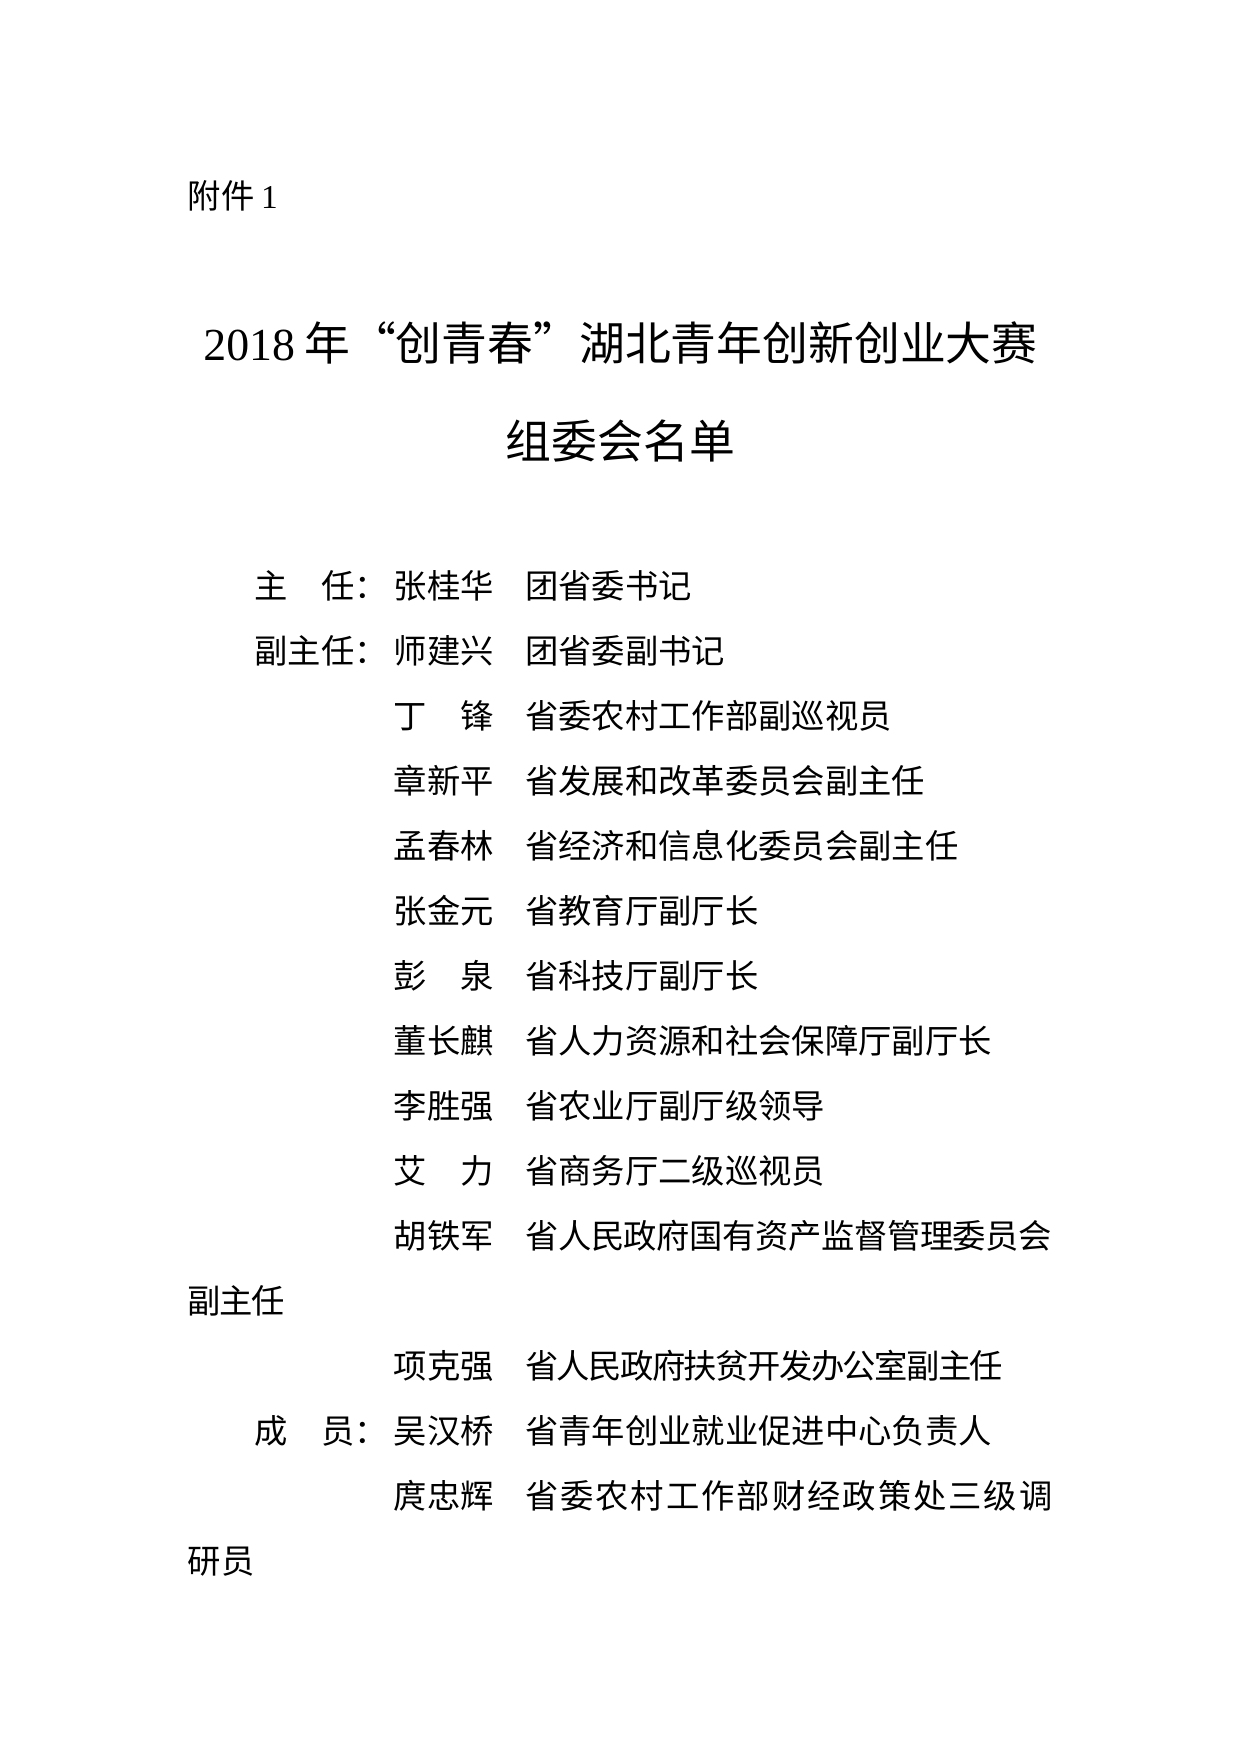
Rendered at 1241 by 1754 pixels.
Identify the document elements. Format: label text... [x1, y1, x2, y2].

text 成 员： 吴汉桥 省青年创业就业促进中心负责人 [187, 1397, 1053, 1462]
text 庹忠辉 省委农村工作部财经政策处三级调研员 [187, 1462, 1053, 1592]
text 章新平 省发展和改革委员会副主任 [187, 747, 1053, 812]
text 主 任： 张桂华 团省委书记 [187, 552, 1053, 617]
text 董长麒 省人力资源和社会保障厅副厅长 [187, 1007, 1053, 1072]
text 艾 力 省商务厅二级巡视员 [187, 1137, 1053, 1202]
text 附件1 [187, 162, 1053, 227]
text 项克强 省人民政府扶贫开发办公室副主任 [187, 1332, 1053, 1397]
text 张金元 省教育厅副厅长 [187, 877, 1053, 942]
text 2018年“创青春”湖北青年创新创业大赛 [187, 292, 1053, 389]
text 副主任： 师建兴 团省委副书记 [187, 617, 1053, 682]
text 胡铁军 省人民政府国有资产监督管理委员会副主任 [187, 1202, 1053, 1332]
text 孟春林 省经济和信息化委员会副主任 [187, 812, 1053, 877]
text 李胜强 省农业厅副厅级领导 [187, 1072, 1053, 1137]
text 丁 锋 省委农村工作部副巡视员 [187, 682, 1053, 747]
text 彭 泉 省科技厅副厅长 [187, 942, 1053, 1007]
text 组委会名单 [187, 389, 1053, 487]
